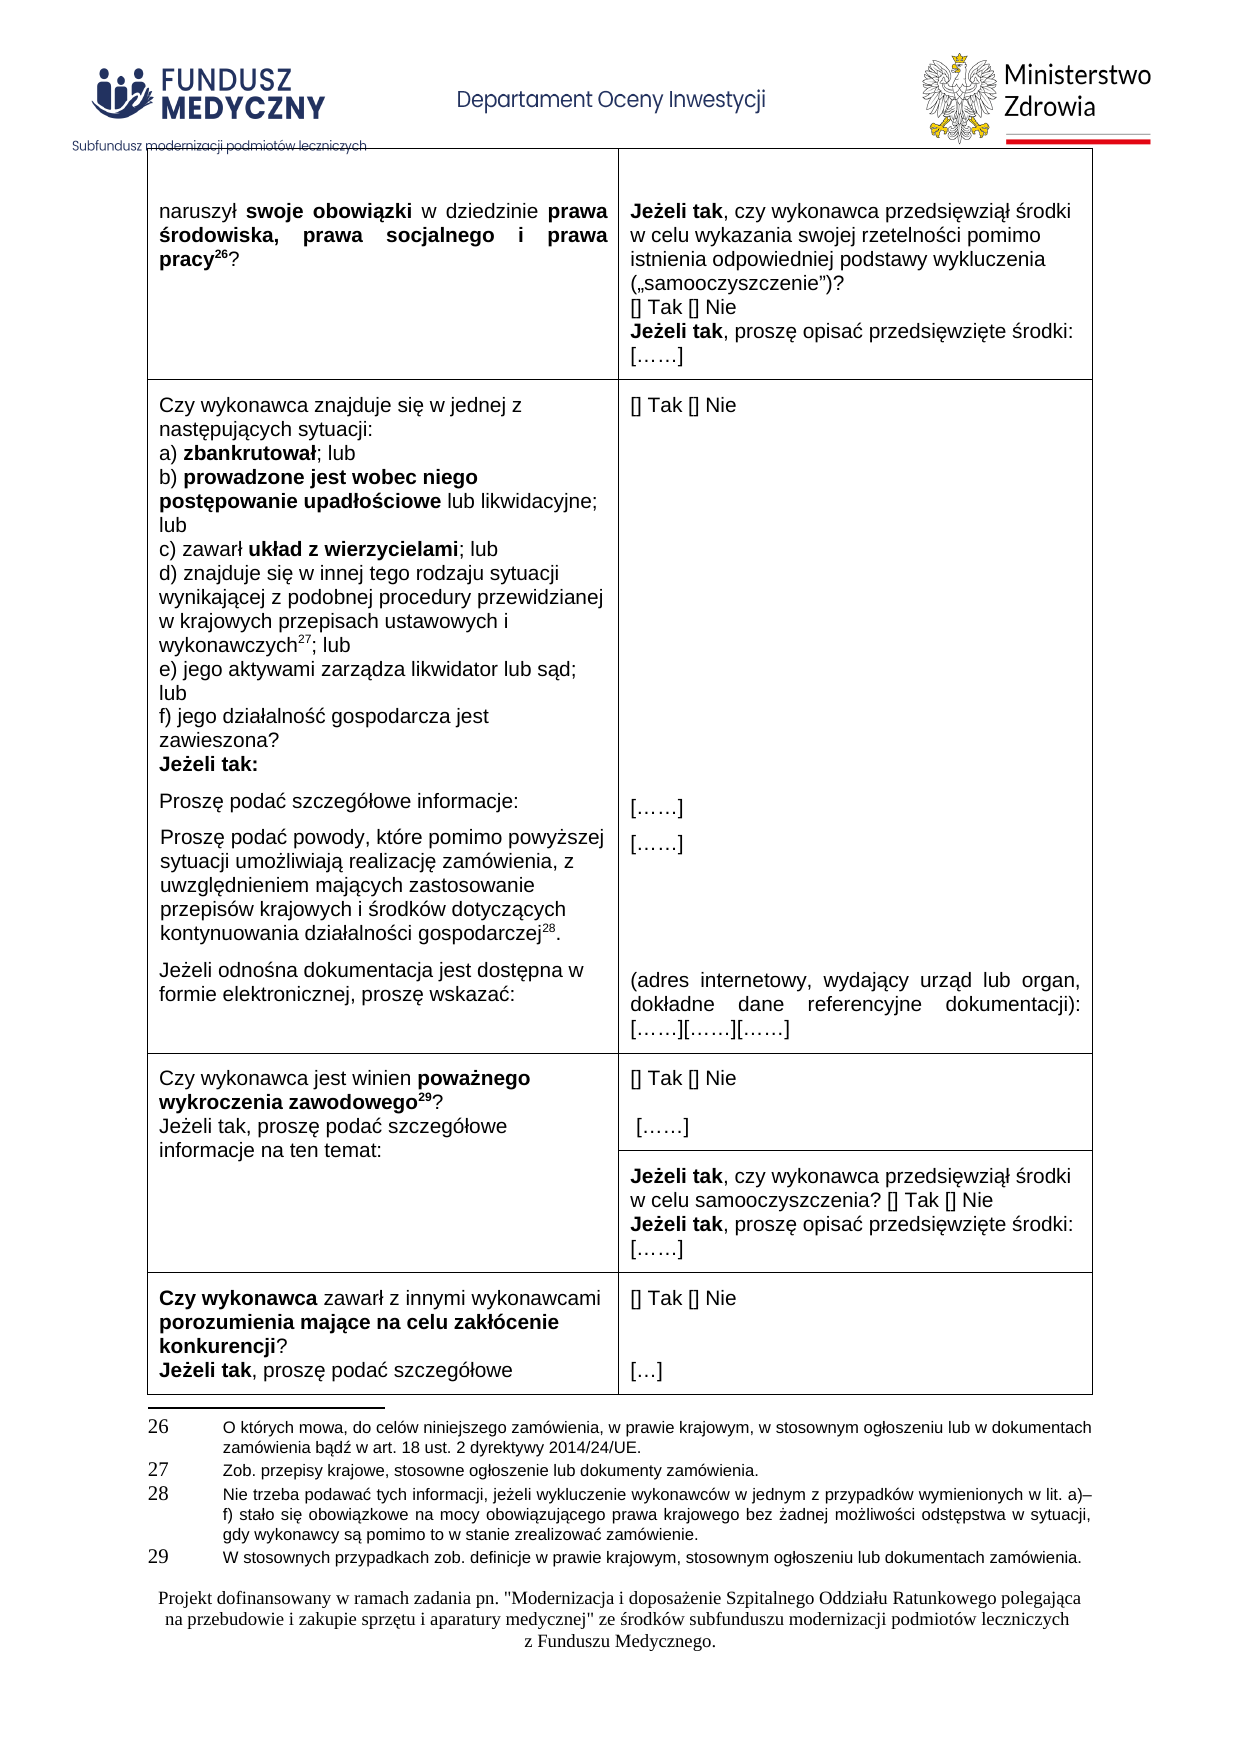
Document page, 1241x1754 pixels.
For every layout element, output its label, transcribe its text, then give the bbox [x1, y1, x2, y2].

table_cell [148, 1273, 618, 1394]
picture [0, 10, 1241, 187]
table_cell Jeżeli tak, czy wykonawca przedsięwziął środki w celu samooczyszczenia? [] Tak [] Nie Jeżeli tak, proszę opisać przedsięwzięte środki: [……] [619, 1151, 1092, 1272]
table_cell Czy wykonawca znajduje się w jednej z następujących sytuacji: a) zbankrutował; lub b) prowadzone jest wobec niego postępowanie upadłościowe lub likwidacyjne; lub c) zawarł układ z wierzycielami; lub d) znajduje się w innej tego rodzaju sytuacji wynikającej z podobnej procedury przewidzianej w krajowych przepisach ustawowych i wykonawczych; lub e) jego aktywami zarządza likwidator lub sąd; lub f) jego działalność gospodarcza jest zawieszona? Jeżeli tak: Proszę podać szczegółowe informacje: Proszę podać powody, które pomimo powyższej sytuacji umożliwiają realizację zamówienia, z uwzględnieniem mających zastosowanie przepisów krajowych i środków dotyczących kontynuowania działalności gospodarczej. Jeżeli odnośna dokumentacja jest dostępna w formie elektronicznej, proszę wskazać: [148, 380, 618, 1052]
table_cell [] Tak [] Nie [……] [619, 1054, 1092, 1150]
table_cell Czy wykonawca jest winien poważnego wykroczenia zawodowego? Jeżeli tak, proszę podać szczegółowe informacje na ten temat: [148, 1054, 618, 1272]
table_cell Czy wykonawca, wedle własnej wiedzy, naruszył swoje obowiązki w dziedzinie prawa środowiska, prawa socjalnego i prawa pracy? [148, 149, 618, 379]
table_cell Jeżeli tak, czy wykonawca przedsięwziął środki w celu wykazania swojej rzetelności pomimo istnienia odpowiedniej podstawy wykluczenia („samooczyszczenie”)? [] Tak [] Nie Jeżeli tak, proszę opisać przedsięwzięte środki: [……] [619, 149, 1092, 379]
table_cell [] Tak [] Nie [……] [……] (adres internetowy, wydający urząd lub organ, dokładne dane referencyjne dokumentacji): [……][……][……] [619, 380, 1092, 1052]
table_cell [] Tak [] Nie […] [619, 1273, 1092, 1394]
